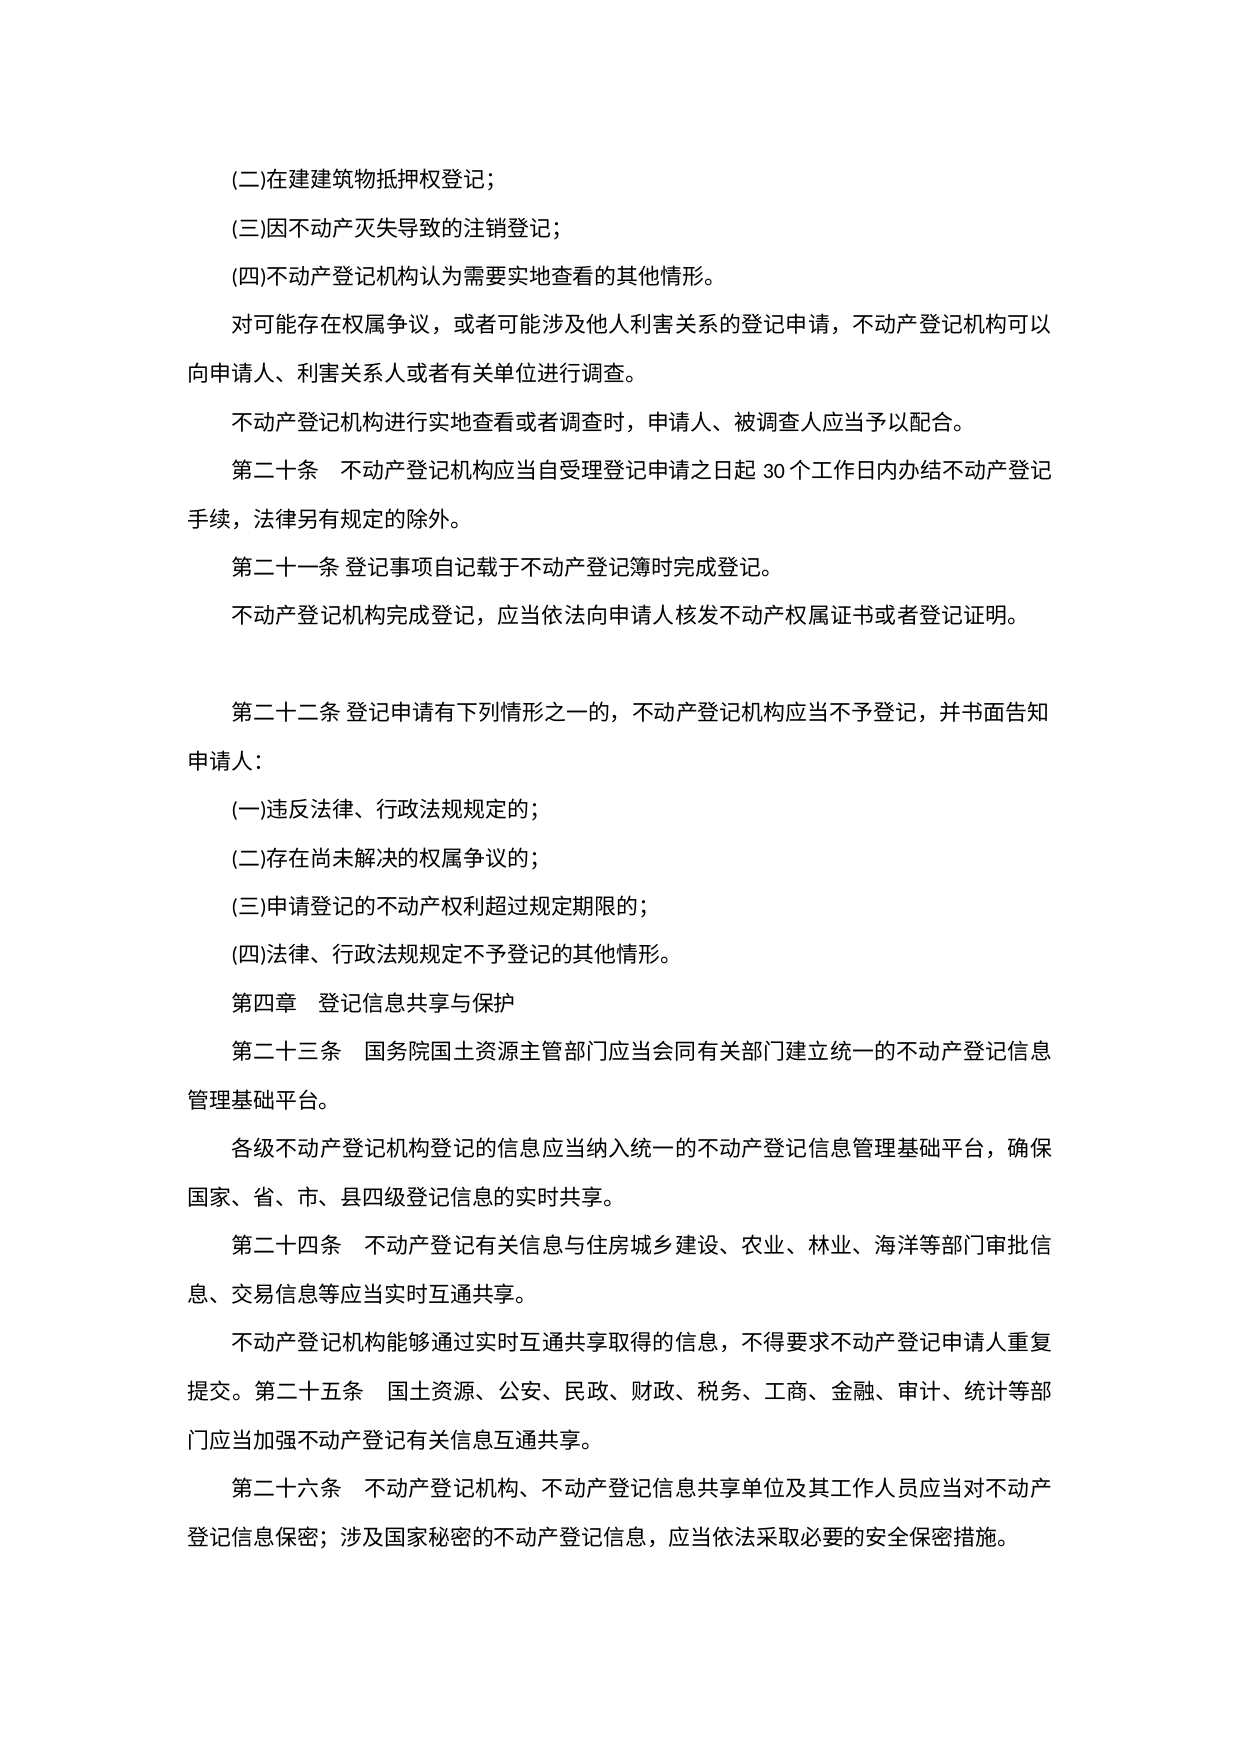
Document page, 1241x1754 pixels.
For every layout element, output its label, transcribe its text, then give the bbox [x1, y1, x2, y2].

text (四)不动产登记机构认为需要实地查看的其他情形。 [187, 259, 1053, 291]
text 第二十二条 登记申请有下列情形之一的，不动产登记机构应当不予登记，并书面告知申请人： [187, 695, 1053, 776]
text (二)存在尚未解决的权属争议的； [187, 840, 1053, 873]
text (四)法律、行政法规规定不予登记的其他情形。 [187, 937, 1053, 969]
text (三)申请登记的不动产权利超过规定期限的； [187, 889, 1053, 921]
text 第二十条 不动产登记机构应当自受理登记申请之日起30个工作日内办结不动产登记手续，法律另有规定的除外。 [187, 452, 1053, 534]
text 第二十四条 不动产登记有关信息与住房城乡建设、农业、林业、海洋等部门审批信息、交易信息等应当实时互通共享。 [187, 1228, 1053, 1309]
text 第二十三条 国务院国土资源主管部门应当会同有关部门建立统一的不动产登记信息管理基础平台。 [187, 1034, 1053, 1115]
text 对可能存在权属争议，或者可能涉及他人利害关系的登记申请，不动产登记机构可以向申请人、利害关系人或者有关单位进行调查。 [187, 307, 1053, 388]
text (二)在建建筑物抵押权登记； [187, 162, 1053, 194]
text (一)违反法律、行政法规规定的； [187, 792, 1053, 824]
text 不动产登记机构进行实地查看或者调查时，申请人、被调查人应当予以配合。 [187, 404, 1053, 437]
text 第四章 登记信息共享与保护 [187, 985, 1053, 1018]
text 各级不动产登记机构登记的信息应当纳入统一的不动产登记信息管理基础平台，确保国家、省、市、县四级登记信息的实时共享。 [187, 1131, 1053, 1212]
text 不动产登记机构完成登记，应当依法向申请人核发不动产权属证书或者登记证明。 [187, 598, 1053, 679]
text (三)因不动产灭失导致的注销登记； [187, 210, 1053, 243]
text 不动产登记机构能够通过实时互通共享取得的信息，不得要求不动产登记申请人重复提交。第二十五条 国土资源、公安、民政、财政、税务、工商、金融、审计、统计等部门应当加强不动产登记有关信息互通共享。 [187, 1325, 1053, 1455]
text 第二十一条 登记事项自记载于不动产登记簿时完成登记。 [187, 549, 1053, 582]
text 第二十六条 不动产登记机构、不动产登记信息共享单位及其工作人员应当对不动产登记信息保密；涉及国家秘密的不动产登记信息，应当依法采取必要的安全保密措施。 [187, 1471, 1053, 1552]
